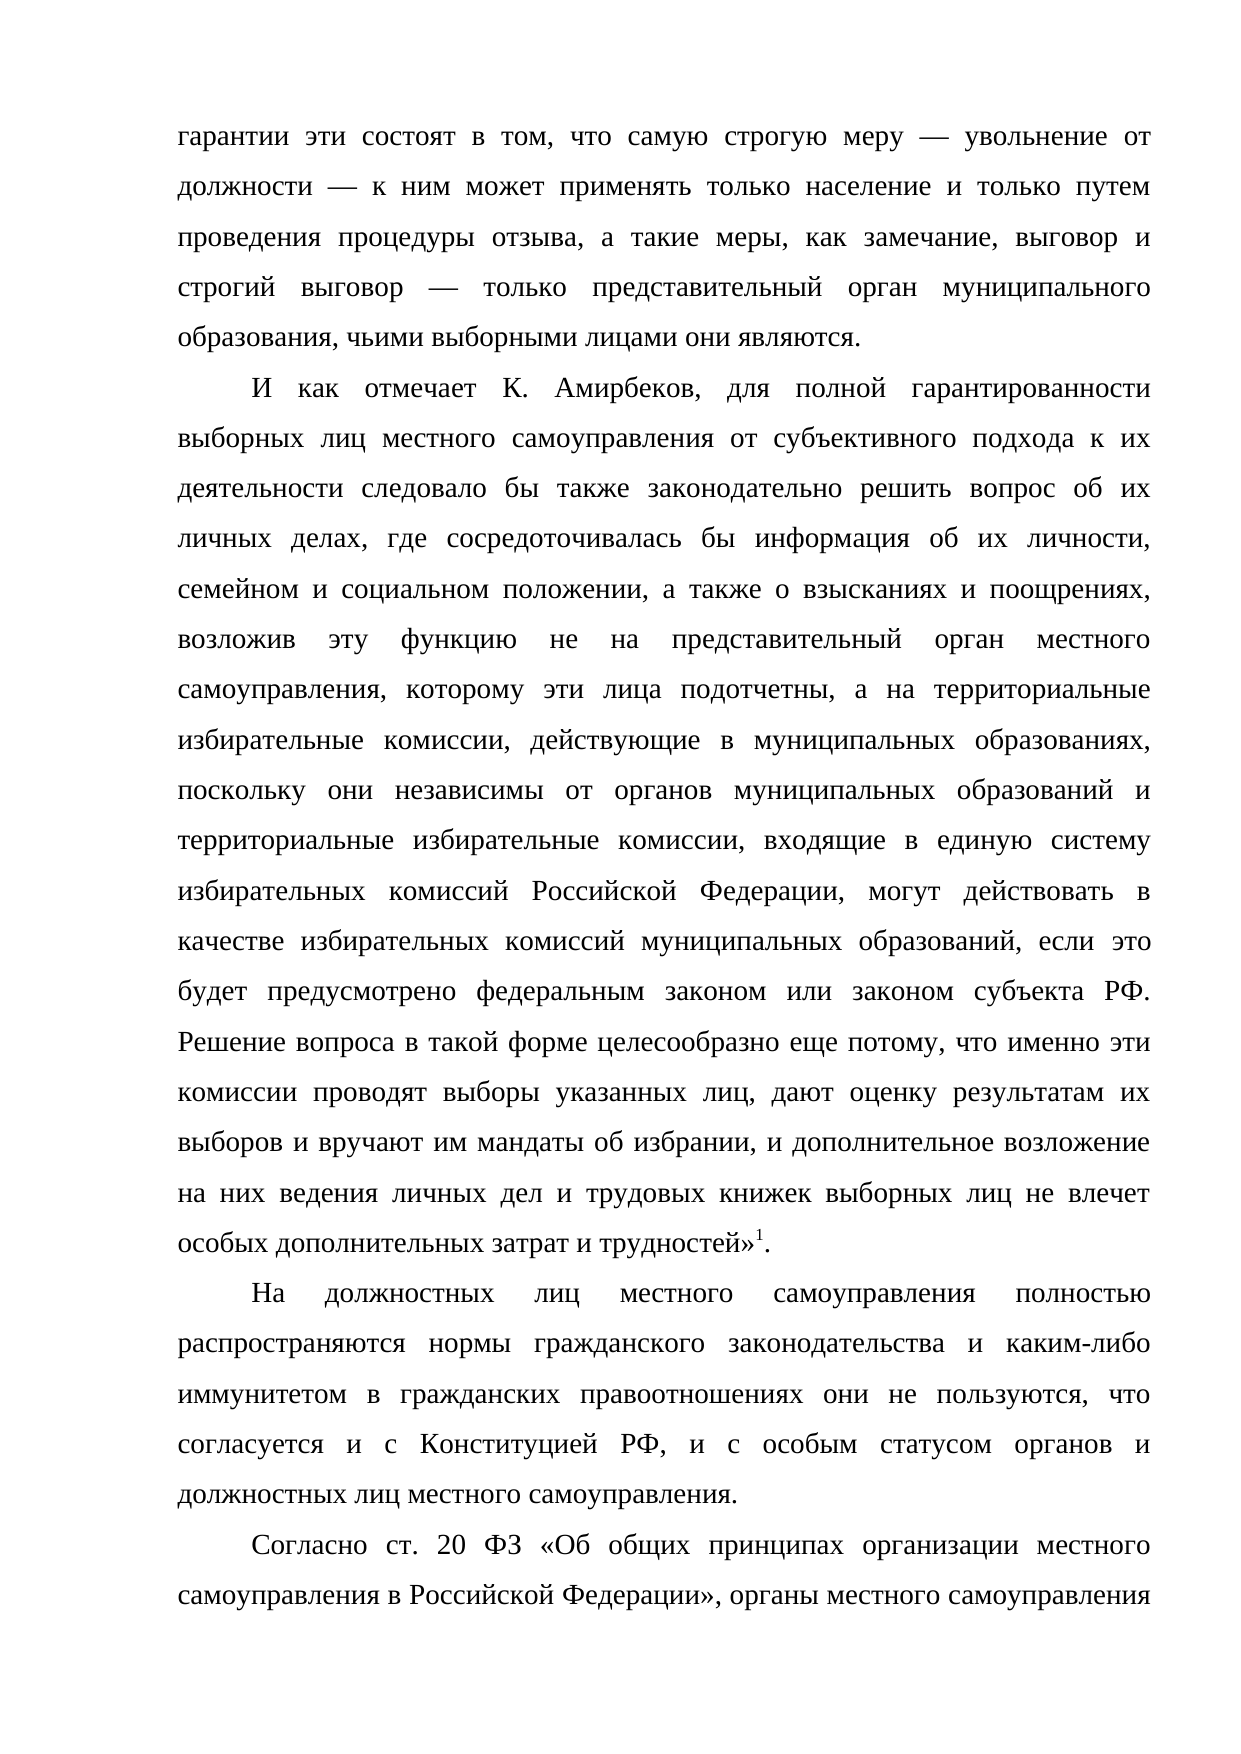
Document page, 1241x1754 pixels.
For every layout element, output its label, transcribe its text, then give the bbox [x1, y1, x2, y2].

text На должностных лиц местного самоуправления полностью распространяются нормы гражданского законодательства и каким-либо иммунитетом в гражданских правоотношениях они не пользуются, что согласуется и с Конституцией РФ, и с особым статусом органов и должностных лиц местного самоуправления. [177, 1275, 1152, 1510]
text И как отмечает К. Амирбеков, для полной гарантированности выборных лиц местного самоуправления от субъективного подхода к их деятельности следовало бы также законодательно решить вопрос об их личных делах, где сосредоточивалась бы информация об их личности, семейном и социальном положении, а также о взысканиях и поощрениях, возложив эту функцию не на представительный орган местного самоуправления, которому эти лица подотчетны, а на территориальные избирательные комиссии, действующие в муниципальных образованиях, поскольку они независимы от органов муниципальных образований и территориальные избирательные комиссии, входящие в единую систему избирательных комиссий Российской Федерации, могут действовать в качестве избирательных комиссий муниципальных образований, если это будет предусмотрено федеральным законом или законом субъекта РФ. Решение вопроса в такой форме целесообразно еще потому, что именно эти комиссии проводят выборы указанных лиц, дают оценку результатам их выборов и вручают им мандаты об избрании, и дополнительное возложение на них ведения личных дел и трудовых книжек выборных лиц не влечет особых дополнительных затрат и трудностей»1. [177, 370, 1152, 1258]
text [177, 118, 1152, 353]
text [177, 1527, 1152, 1611]
